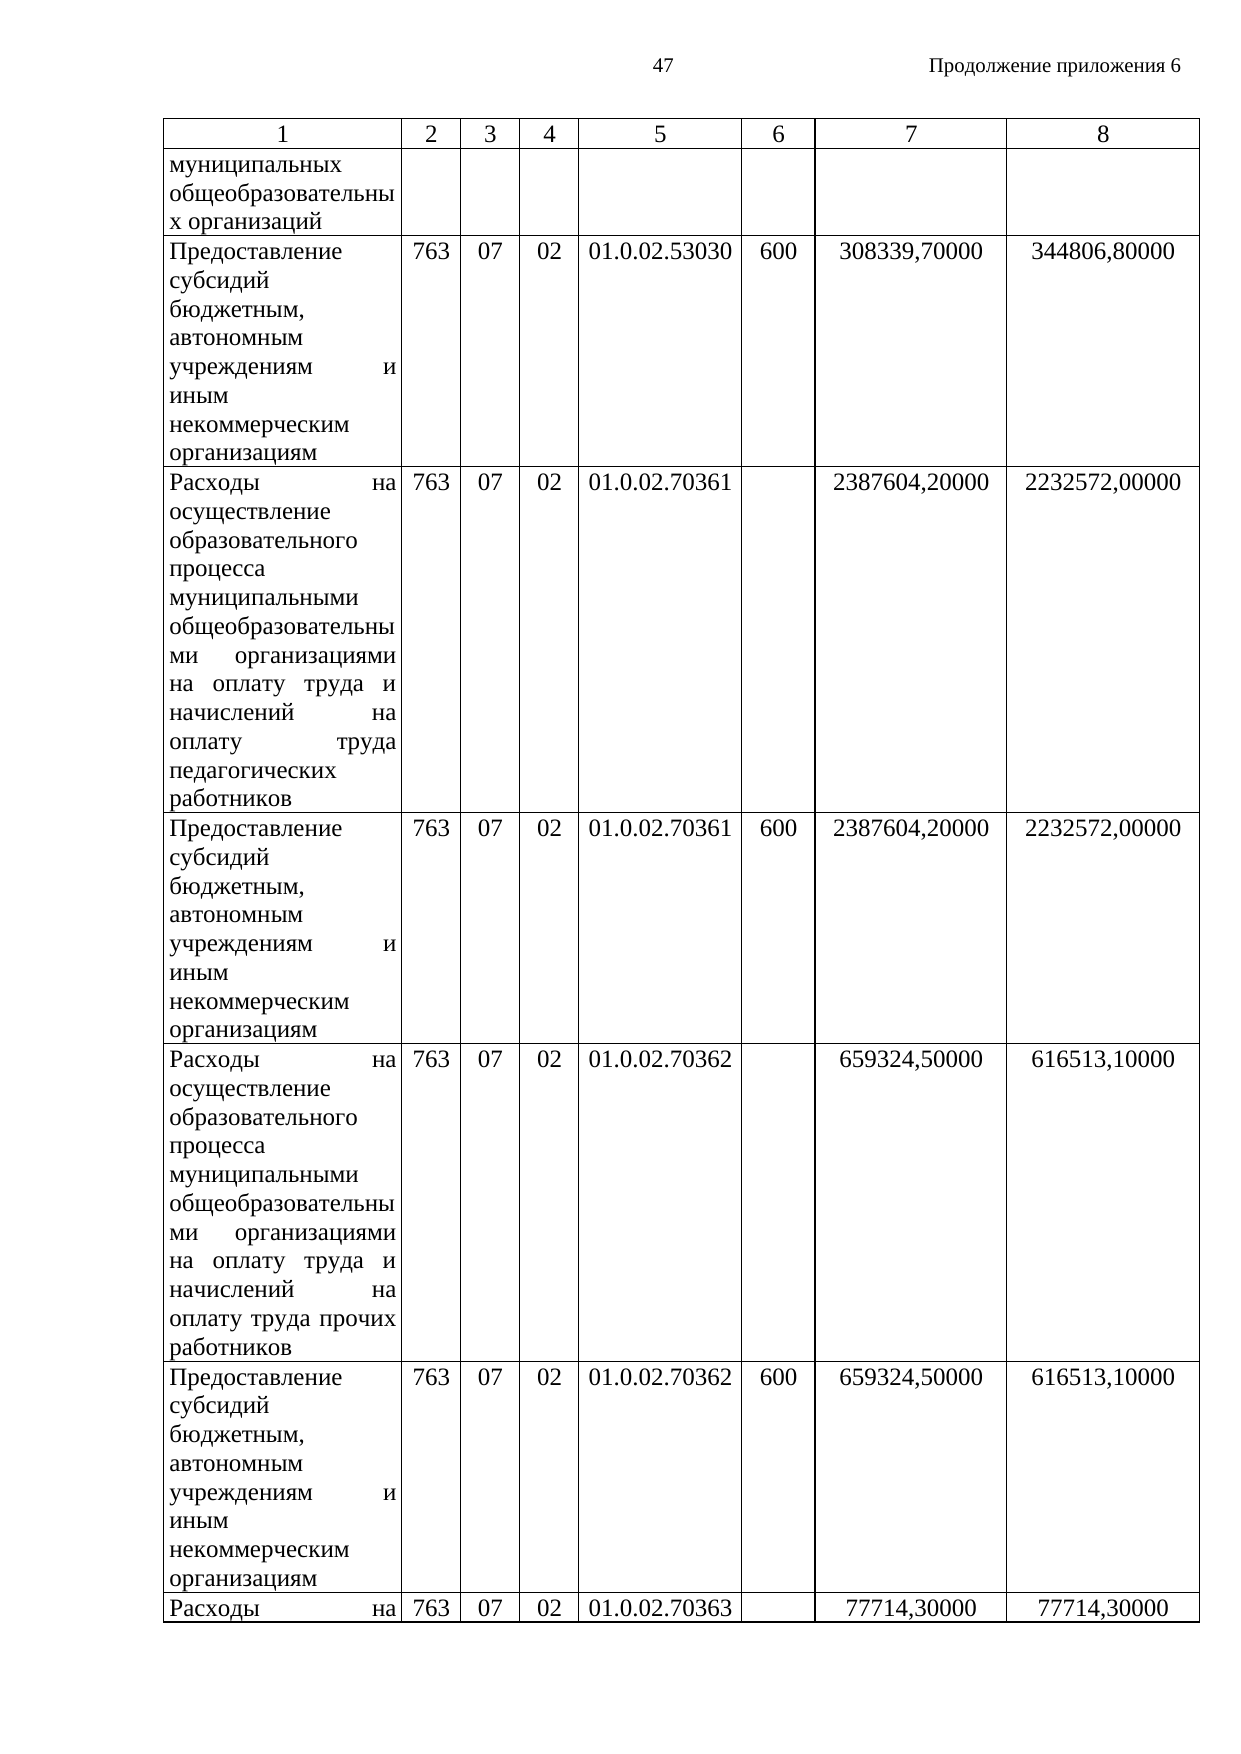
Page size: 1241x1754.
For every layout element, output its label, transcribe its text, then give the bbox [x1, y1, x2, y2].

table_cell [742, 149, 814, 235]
table_header 4 [520, 119, 578, 148]
table_header 2 [402, 119, 460, 148]
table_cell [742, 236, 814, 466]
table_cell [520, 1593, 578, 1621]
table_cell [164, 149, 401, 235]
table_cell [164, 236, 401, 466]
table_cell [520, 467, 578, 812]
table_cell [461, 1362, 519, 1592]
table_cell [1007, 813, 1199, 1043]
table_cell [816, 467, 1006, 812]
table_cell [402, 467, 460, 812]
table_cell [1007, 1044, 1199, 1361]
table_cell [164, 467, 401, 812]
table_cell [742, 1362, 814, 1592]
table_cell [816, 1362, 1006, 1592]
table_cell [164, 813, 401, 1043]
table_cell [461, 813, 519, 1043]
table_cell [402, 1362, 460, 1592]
table_header 3 [461, 119, 519, 148]
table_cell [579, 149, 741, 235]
table_header 8 [1007, 119, 1199, 148]
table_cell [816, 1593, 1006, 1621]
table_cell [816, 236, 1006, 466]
table_header 6 [742, 119, 814, 148]
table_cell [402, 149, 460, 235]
table_header 1 [164, 119, 401, 148]
table_header 7 [816, 119, 1006, 148]
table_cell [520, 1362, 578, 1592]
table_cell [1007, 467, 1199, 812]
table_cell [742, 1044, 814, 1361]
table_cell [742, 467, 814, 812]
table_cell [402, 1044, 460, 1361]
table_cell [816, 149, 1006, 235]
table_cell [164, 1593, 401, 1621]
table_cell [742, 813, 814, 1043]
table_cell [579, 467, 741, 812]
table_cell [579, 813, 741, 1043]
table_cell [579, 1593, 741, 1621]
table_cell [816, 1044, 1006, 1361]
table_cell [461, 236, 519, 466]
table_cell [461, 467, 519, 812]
table_header 5 [579, 119, 741, 148]
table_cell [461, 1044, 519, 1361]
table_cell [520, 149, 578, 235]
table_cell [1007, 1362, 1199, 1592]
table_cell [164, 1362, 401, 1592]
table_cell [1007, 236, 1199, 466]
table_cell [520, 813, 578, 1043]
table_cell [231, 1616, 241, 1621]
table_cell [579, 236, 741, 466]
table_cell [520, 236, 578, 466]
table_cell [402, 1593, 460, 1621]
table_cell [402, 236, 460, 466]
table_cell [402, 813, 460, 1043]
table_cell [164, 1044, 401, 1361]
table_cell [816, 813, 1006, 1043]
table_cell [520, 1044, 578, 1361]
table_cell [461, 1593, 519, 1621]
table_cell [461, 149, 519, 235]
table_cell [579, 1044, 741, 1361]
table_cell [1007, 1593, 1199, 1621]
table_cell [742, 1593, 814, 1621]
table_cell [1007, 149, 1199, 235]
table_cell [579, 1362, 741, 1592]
